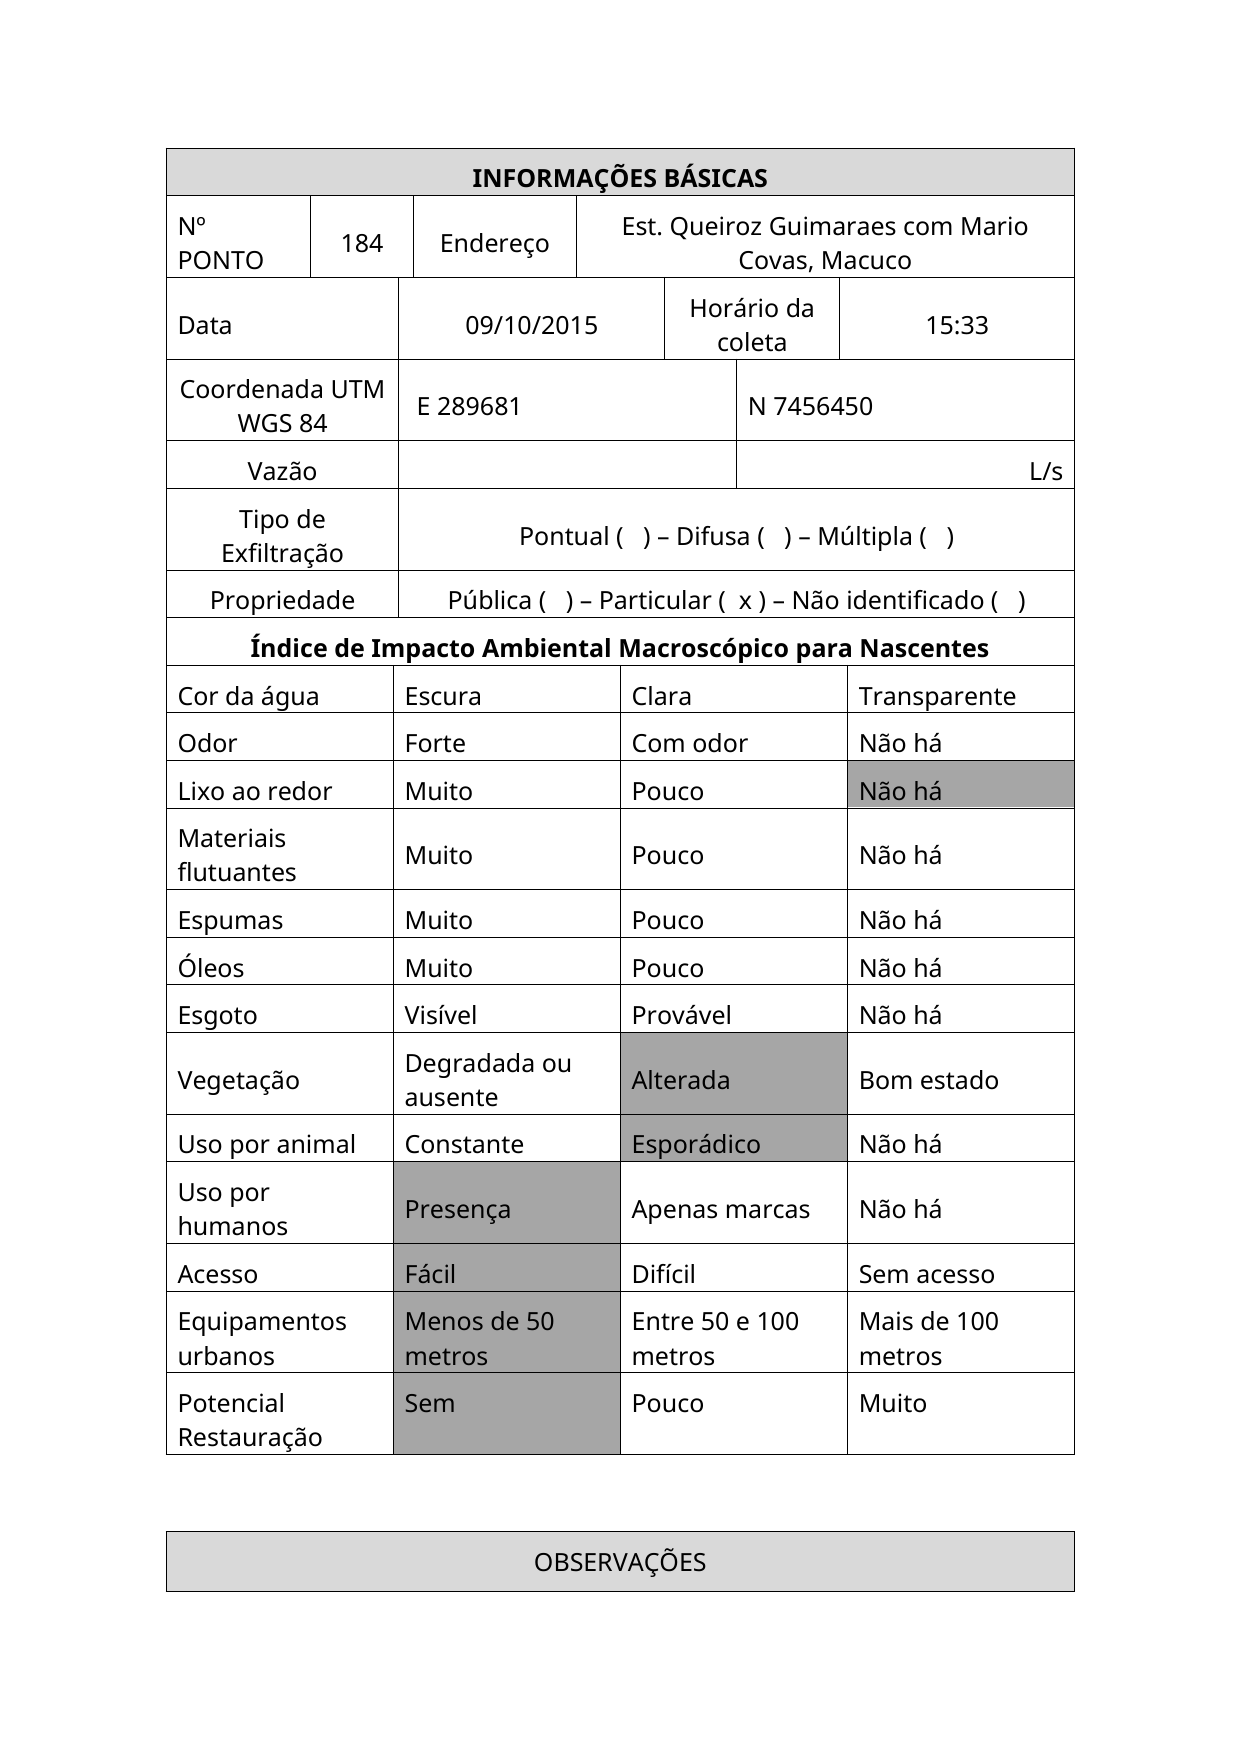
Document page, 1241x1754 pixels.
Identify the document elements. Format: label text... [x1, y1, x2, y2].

table_cell L/s [737, 441, 1074, 488]
table_cell Tipo de Exfiltração [167, 489, 398, 569]
table_cell Mais de 100 metros [848, 1292, 1074, 1372]
table_cell Muito [394, 761, 620, 807]
table_cell Pouco [621, 1373, 847, 1454]
table_cell Muito [848, 1373, 1074, 1454]
table_cell Sem [394, 1373, 620, 1454]
table_cell N 7456450 [737, 360, 1074, 440]
table_cell Alterada [621, 1033, 847, 1114]
table_cell Não há [848, 809, 1074, 889]
table_cell Não há [848, 1115, 1074, 1161]
table_cell Sem acesso [848, 1244, 1074, 1291]
table_cell Muito [394, 938, 620, 984]
table_cell Materiais flutuantes [167, 809, 393, 889]
table_cell [399, 441, 736, 488]
table_cell Clara [621, 666, 847, 712]
table_cell Pouco [621, 809, 847, 889]
table_cell Menos de 50 metros [394, 1292, 620, 1372]
table_cell Endereço [414, 196, 576, 277]
table_cell Apenas marcas [621, 1162, 847, 1243]
table_cell Não há [848, 938, 1074, 984]
table_cell Escura [394, 666, 620, 712]
table_cell Pontual ( ) – Difusa ( ) – Múltipla ( ) [399, 489, 1074, 569]
table_cell Vazão [167, 441, 398, 488]
table_cell Forte [394, 713, 620, 760]
table_cell Pública ( ) – Particular ( x ) – Não identificado ( ) [399, 571, 1074, 617]
table_cell Lixo ao redor [167, 761, 393, 807]
table_cell Cor da água [167, 666, 393, 712]
table_cell Propriedade [167, 571, 398, 617]
table_cell Óleos [167, 938, 393, 984]
table_cell Nº PONTO [167, 196, 310, 277]
table_cell Uso por animal [167, 1115, 393, 1161]
table_cell Pouco [621, 761, 847, 807]
table_cell E 289681 [399, 360, 736, 440]
table_cell Fácil [394, 1244, 620, 1291]
table_cell Provável [621, 985, 847, 1032]
table_cell Horário da coleta [665, 278, 839, 358]
table_cell Transparente [848, 666, 1074, 712]
table_cell 15:33 [840, 278, 1074, 358]
table_cell Esgoto [167, 985, 393, 1032]
table_cell Equipamentos urbanos [167, 1292, 393, 1372]
table_cell Difícil [621, 1244, 847, 1291]
table_cell Índice de Impacto Ambiental Macroscópico para Nascentes [167, 618, 1074, 665]
table_cell Odor [167, 713, 393, 760]
table_cell Est. Queiroz Guimaraes com Mario Covas, Macuco [577, 196, 1074, 277]
table_cell 184 [311, 196, 413, 277]
table_cell Espumas [167, 890, 393, 937]
table_cell Não há [848, 1162, 1074, 1243]
table_cell Bom estado [848, 1033, 1074, 1114]
table_cell Vegetação [167, 1033, 393, 1114]
table_cell Com odor [621, 713, 847, 760]
table_cell Muito [394, 809, 620, 889]
table_cell Não há [848, 713, 1074, 760]
table_cell Acesso [167, 1244, 393, 1291]
table_cell 09/10/2015 [399, 278, 664, 358]
table_cell Coordenada UTM WGS 84 [167, 360, 398, 440]
table_cell Não há [848, 985, 1074, 1032]
table_cell Pouco [621, 938, 847, 984]
table_header OBSERVAÇÕES [167, 1532, 1074, 1591]
table_cell Degradada ou ausente [394, 1033, 620, 1114]
table_header INFORMAÇÕES BÁSICAS [167, 149, 1074, 195]
table_cell Uso por humanos [167, 1162, 393, 1243]
table_cell Não há [848, 890, 1074, 937]
table_cell Entre 50 e 100 metros [621, 1292, 847, 1372]
table_cell Constante [394, 1115, 620, 1161]
table_cell Esporádico [621, 1115, 847, 1161]
table_cell Potencial Restauração [167, 1373, 393, 1454]
table_cell Não há [848, 761, 1074, 807]
table_cell Visível [394, 985, 620, 1032]
table_cell Data [167, 278, 398, 358]
table_cell Muito [394, 890, 620, 937]
table_cell Pouco [621, 890, 847, 937]
table_cell Presença [394, 1162, 620, 1243]
